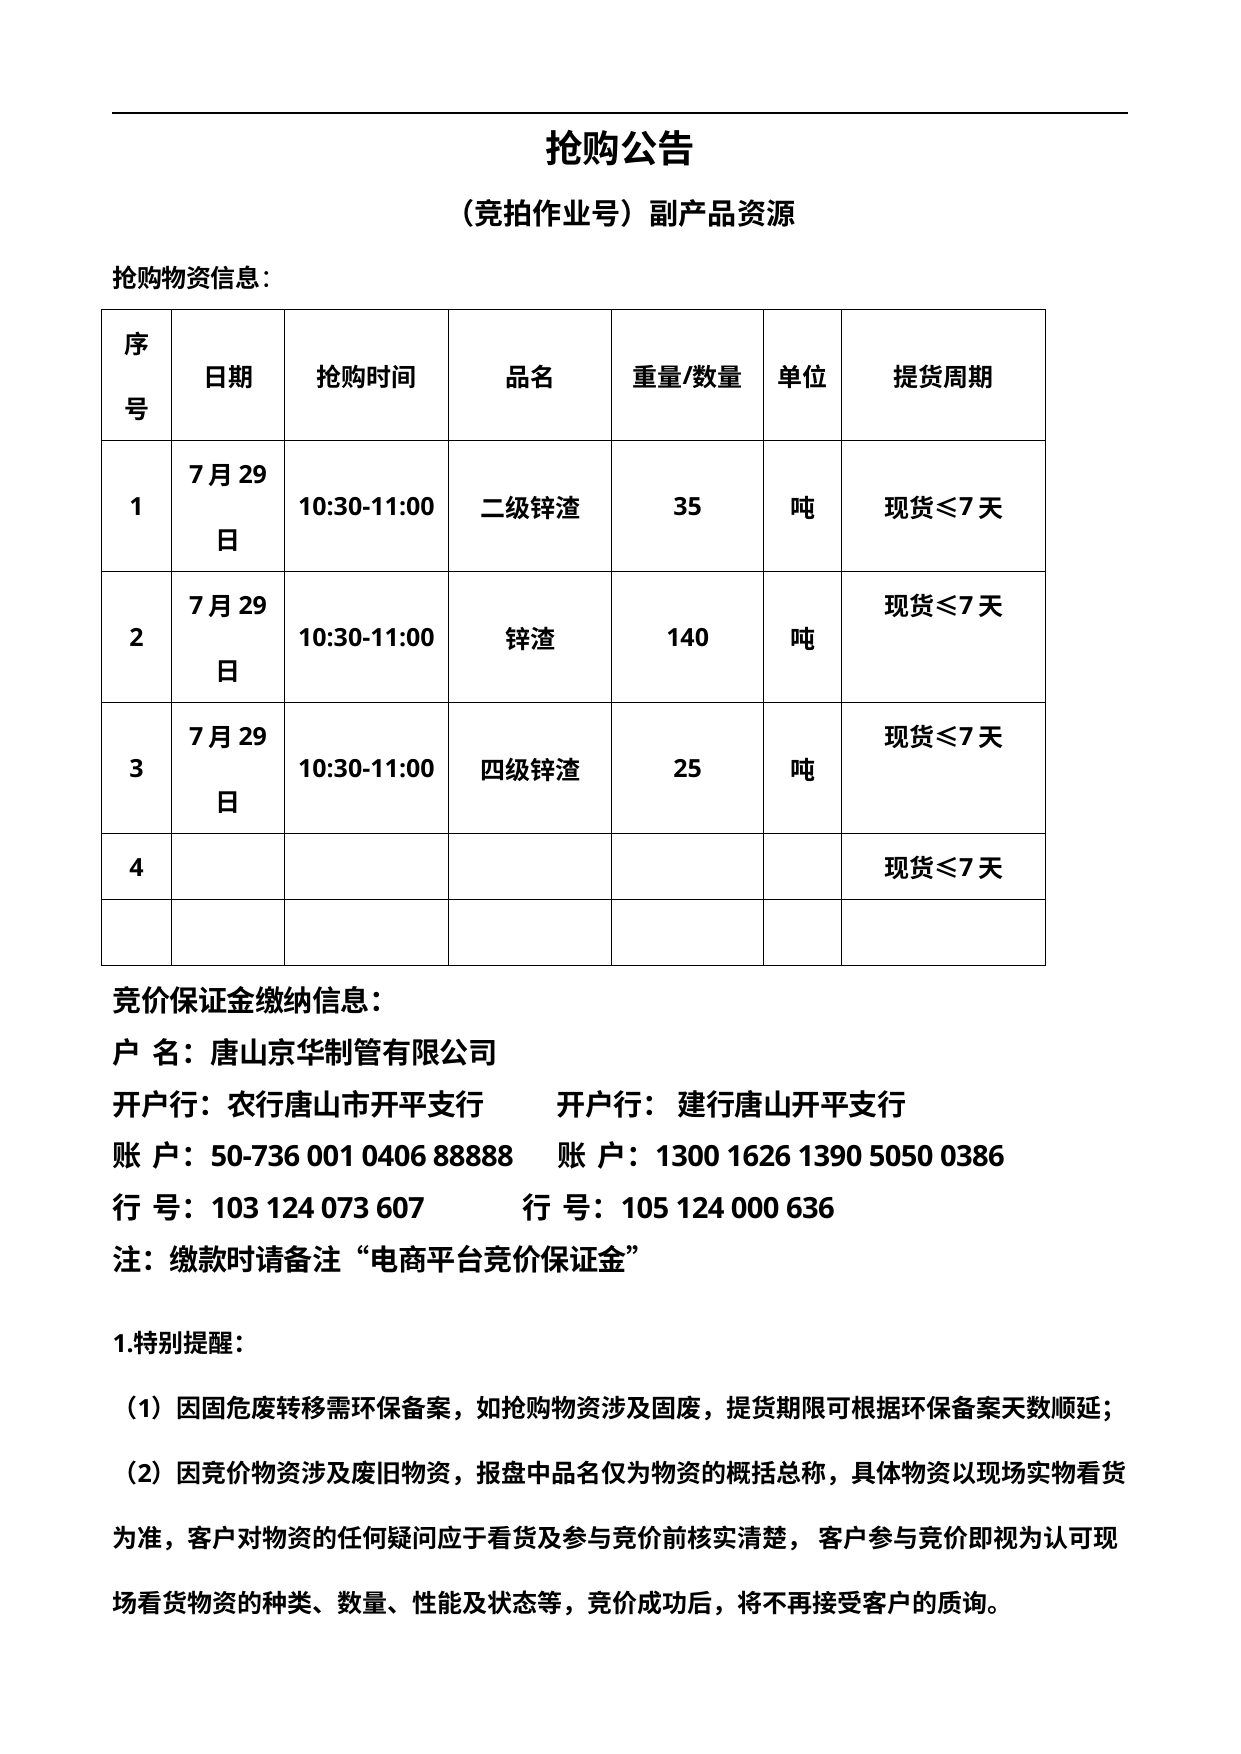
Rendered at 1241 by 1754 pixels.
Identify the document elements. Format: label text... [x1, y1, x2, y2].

table_cell 10:30-11:00 [285, 441, 448, 571]
table_cell 二级锌渣 [449, 441, 611, 571]
table_header 抢购时间 [285, 310, 448, 440]
table_cell 吨 [764, 703, 841, 833]
table_cell [172, 900, 284, 965]
table_cell 1 [102, 441, 171, 571]
table_cell 140 [612, 572, 763, 702]
table_cell [102, 900, 171, 965]
table_cell 现货≤7天 [842, 703, 1045, 833]
table_header 重量/数量 [612, 310, 763, 440]
subtitle （竞拍作业号）副产品资源 [112, 179, 1128, 244]
text 注：缴款时请备注“电商平台竞价保证金” [112, 1244, 1128, 1277]
table_cell [285, 834, 448, 899]
table_cell 7月29日 [172, 572, 284, 702]
table_cell [764, 834, 841, 899]
table_cell 现货≤7天 [842, 834, 1045, 899]
table_cell [612, 834, 763, 899]
table_cell [612, 900, 763, 965]
table_cell [449, 834, 611, 899]
table_cell 2 [102, 572, 171, 702]
table_cell 10:30-11:00 [285, 572, 448, 702]
text 竞价保证金缴纳信息： [112, 985, 1128, 1018]
table_cell [285, 900, 448, 965]
table_cell 7月29日 [172, 441, 284, 571]
table_cell 4 [102, 834, 171, 899]
table_cell 10:30-11:00 [285, 703, 448, 833]
table_cell [764, 900, 841, 965]
table_cell 35 [612, 441, 763, 571]
table_cell [172, 834, 284, 899]
table_header 提货周期 [842, 310, 1045, 440]
text （1）因固危废转移需环保备案，如抢购物资涉及固废，提货期限可根据环保备案天数顺延； [112, 1374, 1128, 1439]
table_cell 锌渣 [449, 572, 611, 702]
table_header 品名 [449, 310, 611, 440]
table_header 序号 [102, 310, 171, 440]
text 开户行：农行唐山市开平支行 开户行： 建行唐山开平支行 [112, 1088, 1128, 1122]
table_cell 四级锌渣 [449, 703, 611, 833]
table_cell 现货≤7天 [842, 441, 1045, 571]
table_header 单位 [764, 310, 841, 440]
table_cell 25 [612, 703, 763, 833]
table_header 日期 [172, 310, 284, 440]
table_cell [842, 900, 1045, 965]
table_cell 吨 [764, 572, 841, 702]
text （2）因竞价物资涉及废旧物资，报盘中品名仅为物资的概括总称，具体物资以现场实物看货为准，客户对物资的任何疑问应于看货及参与竞价前核实清楚， 客户参与竞价即视为认可现场看货物资的种类、数量、性能及状态等，竞价成功后，将不再接受客户的质询。 [112, 1439, 1128, 1634]
table_cell 现货≤7天 [842, 572, 1045, 702]
text 账 户：50-736 001 0406 88888 账 户：1300 1626 1390 5050 0386 [112, 1140, 1128, 1173]
text 1.特别提醒： [112, 1309, 1128, 1374]
table_cell [449, 900, 611, 965]
list 抢购物资信息： [112, 244, 1128, 309]
table_cell 7月29日 [172, 703, 284, 833]
subtitle 抢购公告 [112, 114, 1128, 179]
text 户 名：唐山京华制管有限公司 [112, 1037, 1128, 1070]
table_cell 吨 [764, 441, 841, 571]
table_cell 3 [102, 703, 171, 833]
text 行 号：103 124 073 607 行 号：105 124 000 636 [112, 1192, 1128, 1225]
